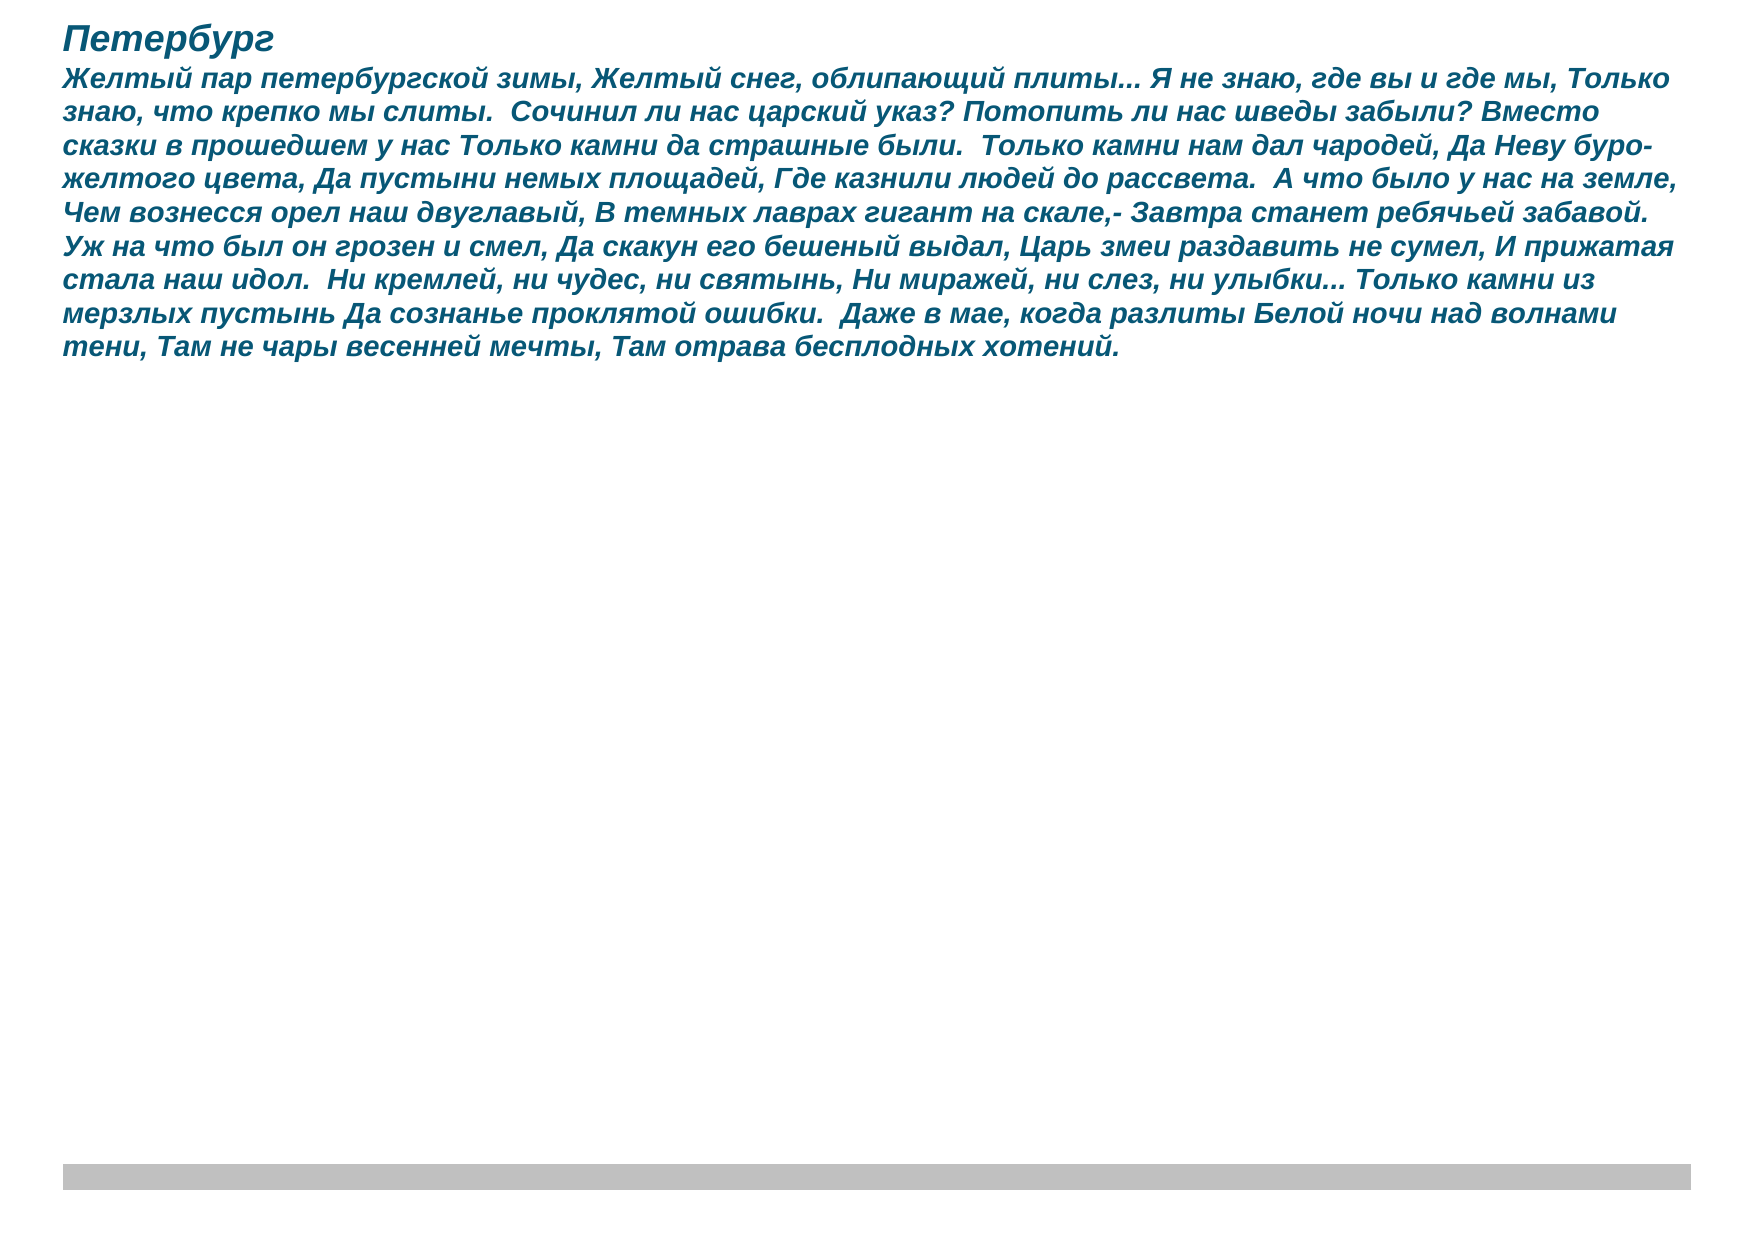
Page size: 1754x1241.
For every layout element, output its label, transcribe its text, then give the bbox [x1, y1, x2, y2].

text Желтый пар петербургской зимы, [62, 61, 1691, 363]
subtitle Петербург [62, 17, 1691, 60]
